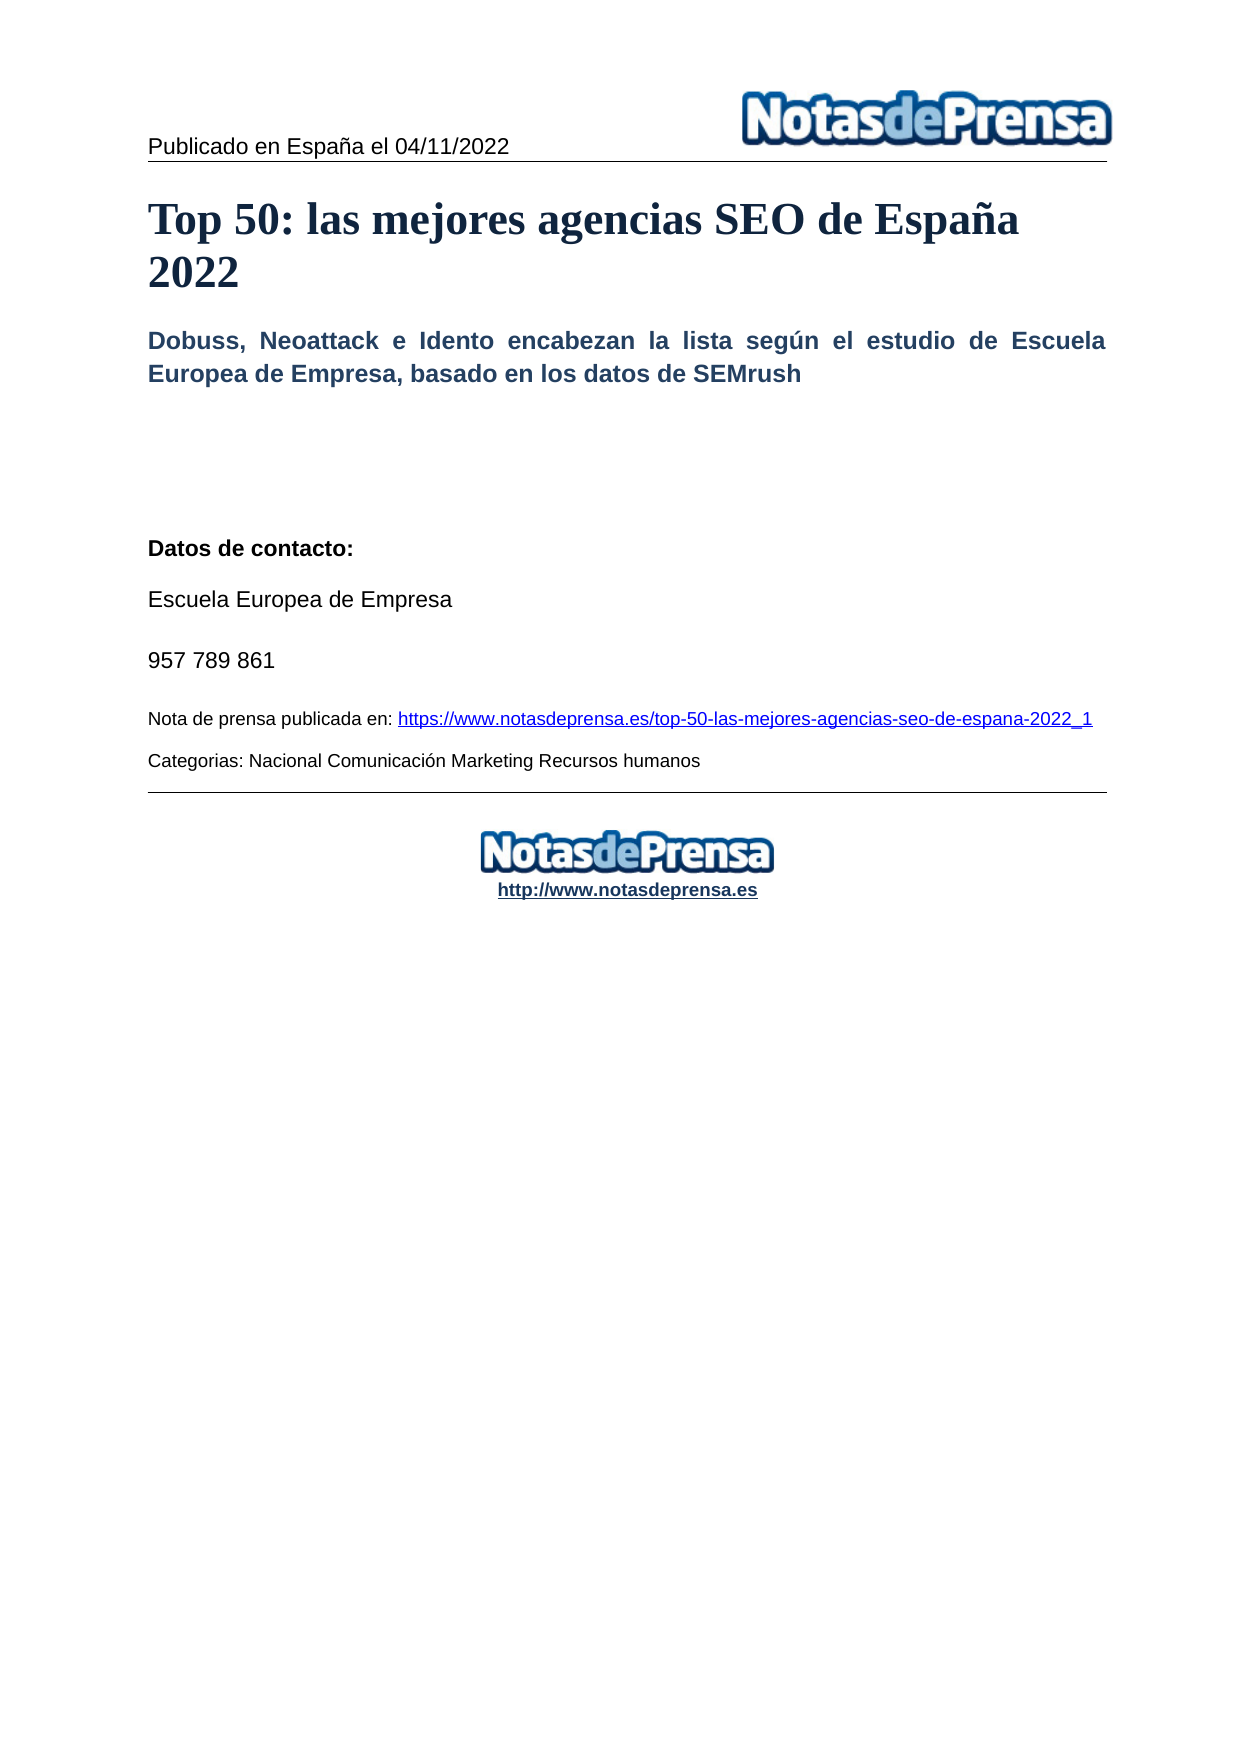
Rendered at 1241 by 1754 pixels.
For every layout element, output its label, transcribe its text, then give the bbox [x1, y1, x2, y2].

text Categorias: Nacional Comunicación Marketing Recursos humanos [148, 750, 1107, 771]
text Publicado en España el 04/11/2022 [148, 133, 1107, 161]
subtitle Dobuss, Neoattack e Idento encabezan la lista según el estudio de Escuela Europea de Empresa, basado en los datos de SEMrush [148, 326, 1107, 388]
text Escuela Europea de Empresa [148, 586, 1063, 613]
text http://www.notasdeprensa.es [148, 879, 1107, 901]
text Datos de contacto: [148, 535, 1107, 562]
text 957 789 861 [148, 647, 1063, 673]
text Nota de prensa publicada en: https://www.notasdeprensa.es/top-50-las-mejores-agencias-seo-de-espana-2022_1 [148, 707, 1107, 729]
subtitle Top 50: las mejores agencias SEO de España 2022 [148, 192, 1107, 297]
picture [742, 90, 1113, 148]
picture [480, 829, 775, 875]
